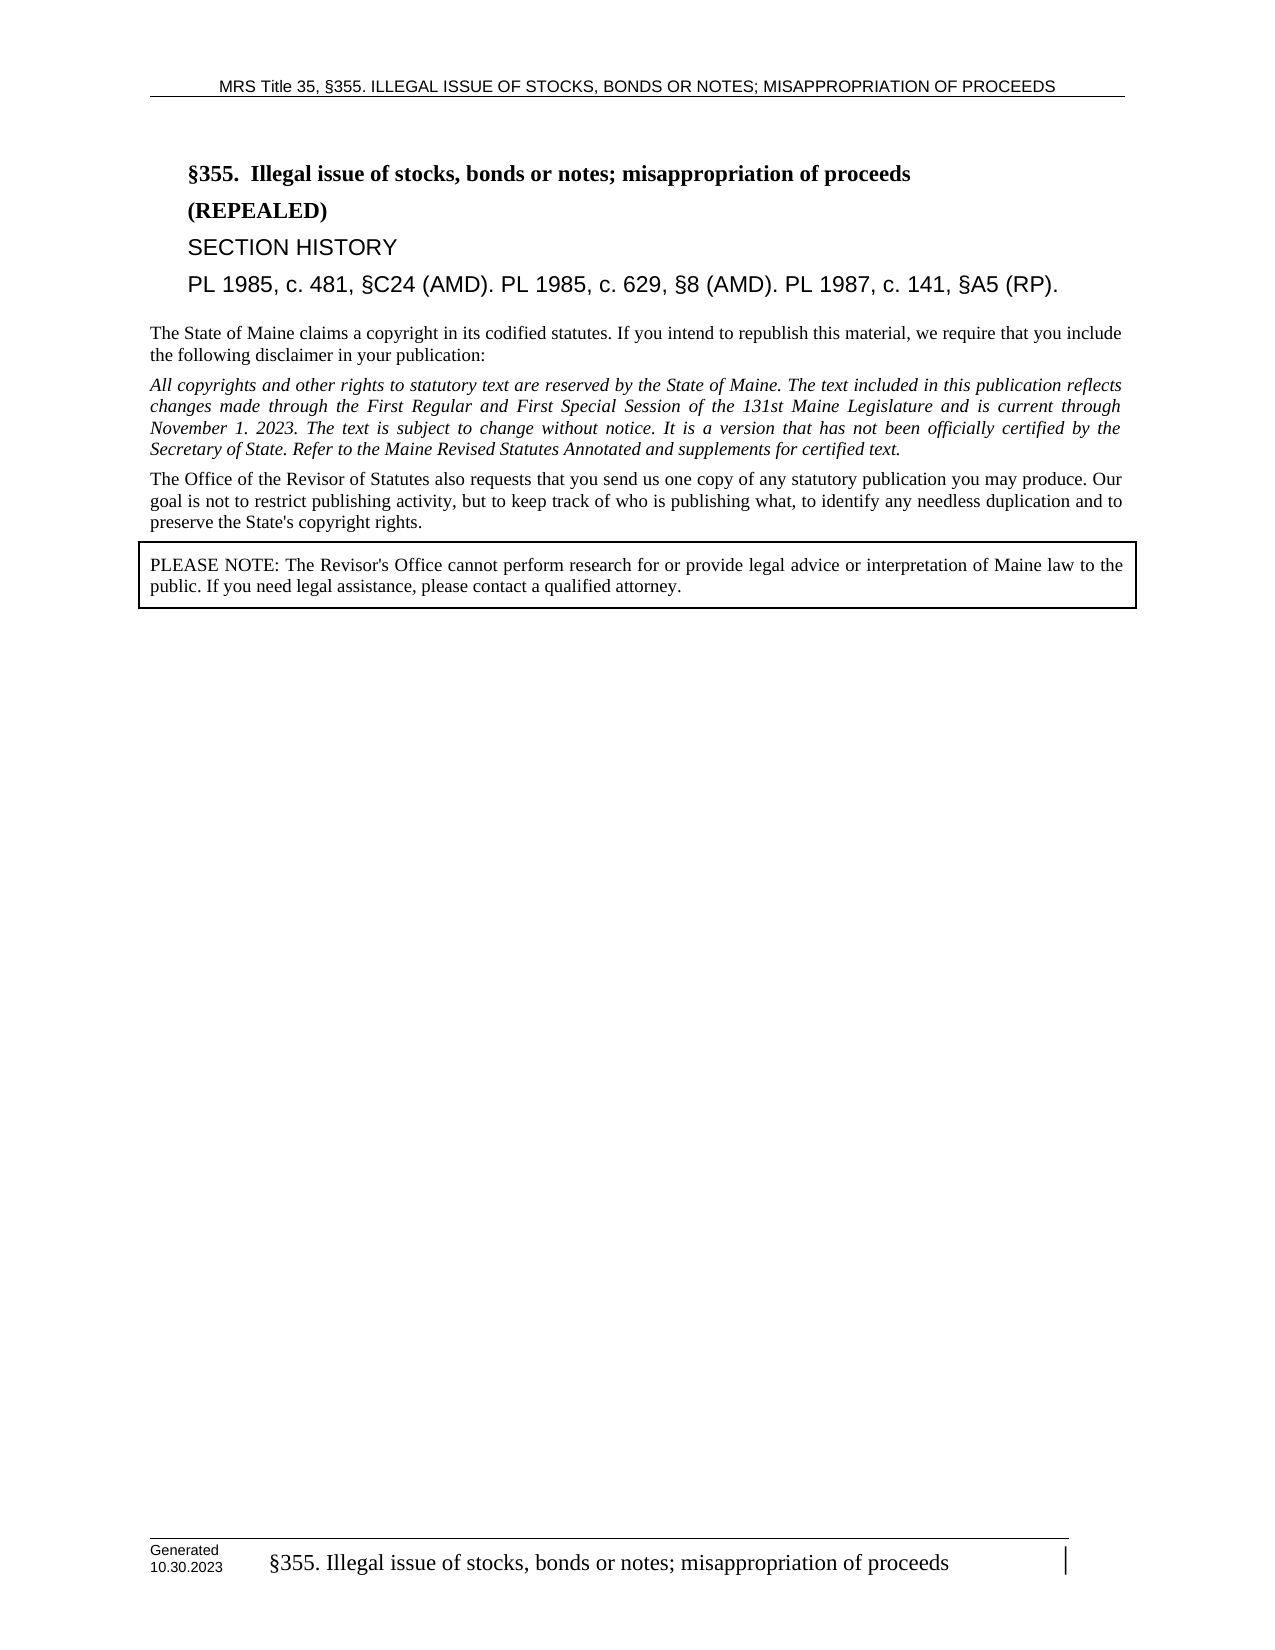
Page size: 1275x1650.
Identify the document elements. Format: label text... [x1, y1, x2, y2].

text PLEASE NOTE: The Revisor's Office cannot perform research for or provide legal advice or interpretation of Maine law to the public. If you need legal assistance, please contact a qualified attorney. [140, 543, 1135, 607]
text PL 1985, c. 481, §C24 (AMD). PL 1985, c. 629, §8 (AMD). PL 1987, c. 141, §A5 (RP). [187, 271, 1125, 297]
text The Office of the Revisor of Statutes also requests that you send us one copy of any statutory publication you may produce. Our goal is not to restrict publishing activity, but to keep track of who is publishing what, to identify any needless duplication and to preserve the State's copyright rights. [150, 468, 1125, 533]
text §355. Illegal issue of stocks, bonds or notes; misappropriation of proceeds [187, 160, 1125, 187]
text All copyrights and other rights to statutory text are reserved by the State of Maine. The text included in this publication reflects changes made through the First Regular and First Special Session of the 131st Maine Legislature and is current through November 1. 2023 . The text is subject to change without notice. It is a version that has not been officially certified by the Secretary of State. Refer to the Maine Revised Statutes Annotated and supplements for certified text. [150, 373, 1125, 460]
text (REPEALED) [187, 197, 1125, 223]
text The State of Maine claims a copyright in its codified statutes. If you intend to republish this material, we require that you include the following disclaimer in your publication: [150, 322, 1125, 365]
text SECTION HISTORY [187, 234, 1125, 260]
